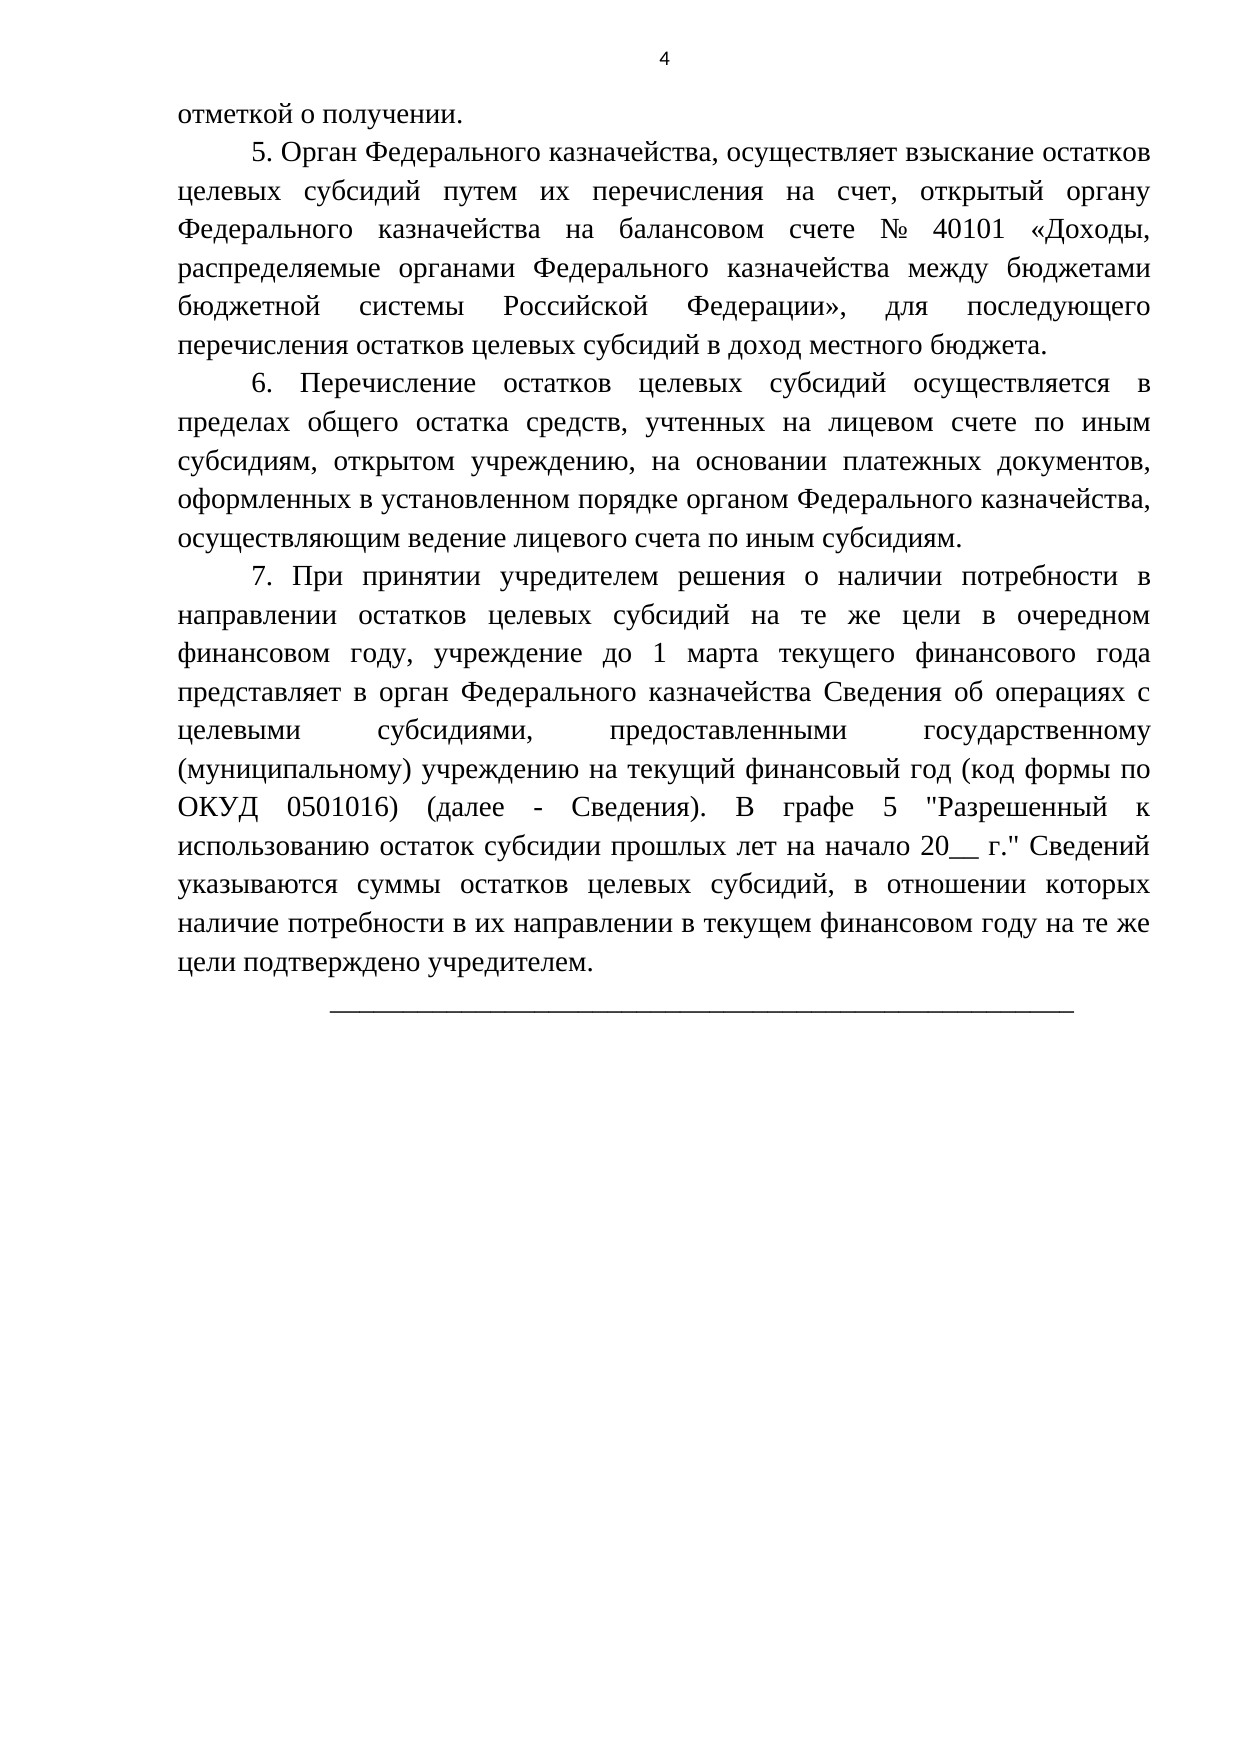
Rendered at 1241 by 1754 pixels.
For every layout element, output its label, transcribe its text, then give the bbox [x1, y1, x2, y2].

text ___________________________________________________ [177, 982, 1152, 1016]
text 5. Орган Федерального казначейства, осуществляет взыскание остатков целевых субсидий путем их перечисления на счет, открытый органу Федерального казначейства на балансовом счете № 40101 «Доходы, распределяемые органами Федерального казначейства между бюджетами бюджетной системы Российской Федерации», для последующего перечисления остатков целевых субсидий в доход местного бюджета. [177, 134, 1152, 361]
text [177, 96, 1152, 129]
text 6. Перечисление остатков целевых субсидий осуществляется в пределах общего остатка средств, учтенных на лицевом счете по иным субсидиям, открытом учреждению, на основании платежных документов, оформленных в установленном порядке органом Федерального казначейства, осуществляющим ведение лицевого счета по иным субсидиям. [177, 366, 1152, 553]
text 7. При принятии учредителем решения о наличии потребности в направлении остатков целевых субсидий на те же цели в очередном финансовом году, учреждение до 1 марта текущего финансового года представляет в орган Федерального казначейства Сведения об операциях с целевыми субсидиями, предоставленными государственному (муниципальному) учреждению на текущий финансовый год (код формы по ОКУД 0501016) (далее - Сведения). В графе 5 "Разрешенный к использованию остаток субсидии прошлых лет на начало 20__ г." Сведений указываются суммы остатков целевых субсидий, в отношении которых наличие потребности в их направлении в текущем финансовом году на те же цели подтверждено учредителем. [177, 558, 1152, 977]
